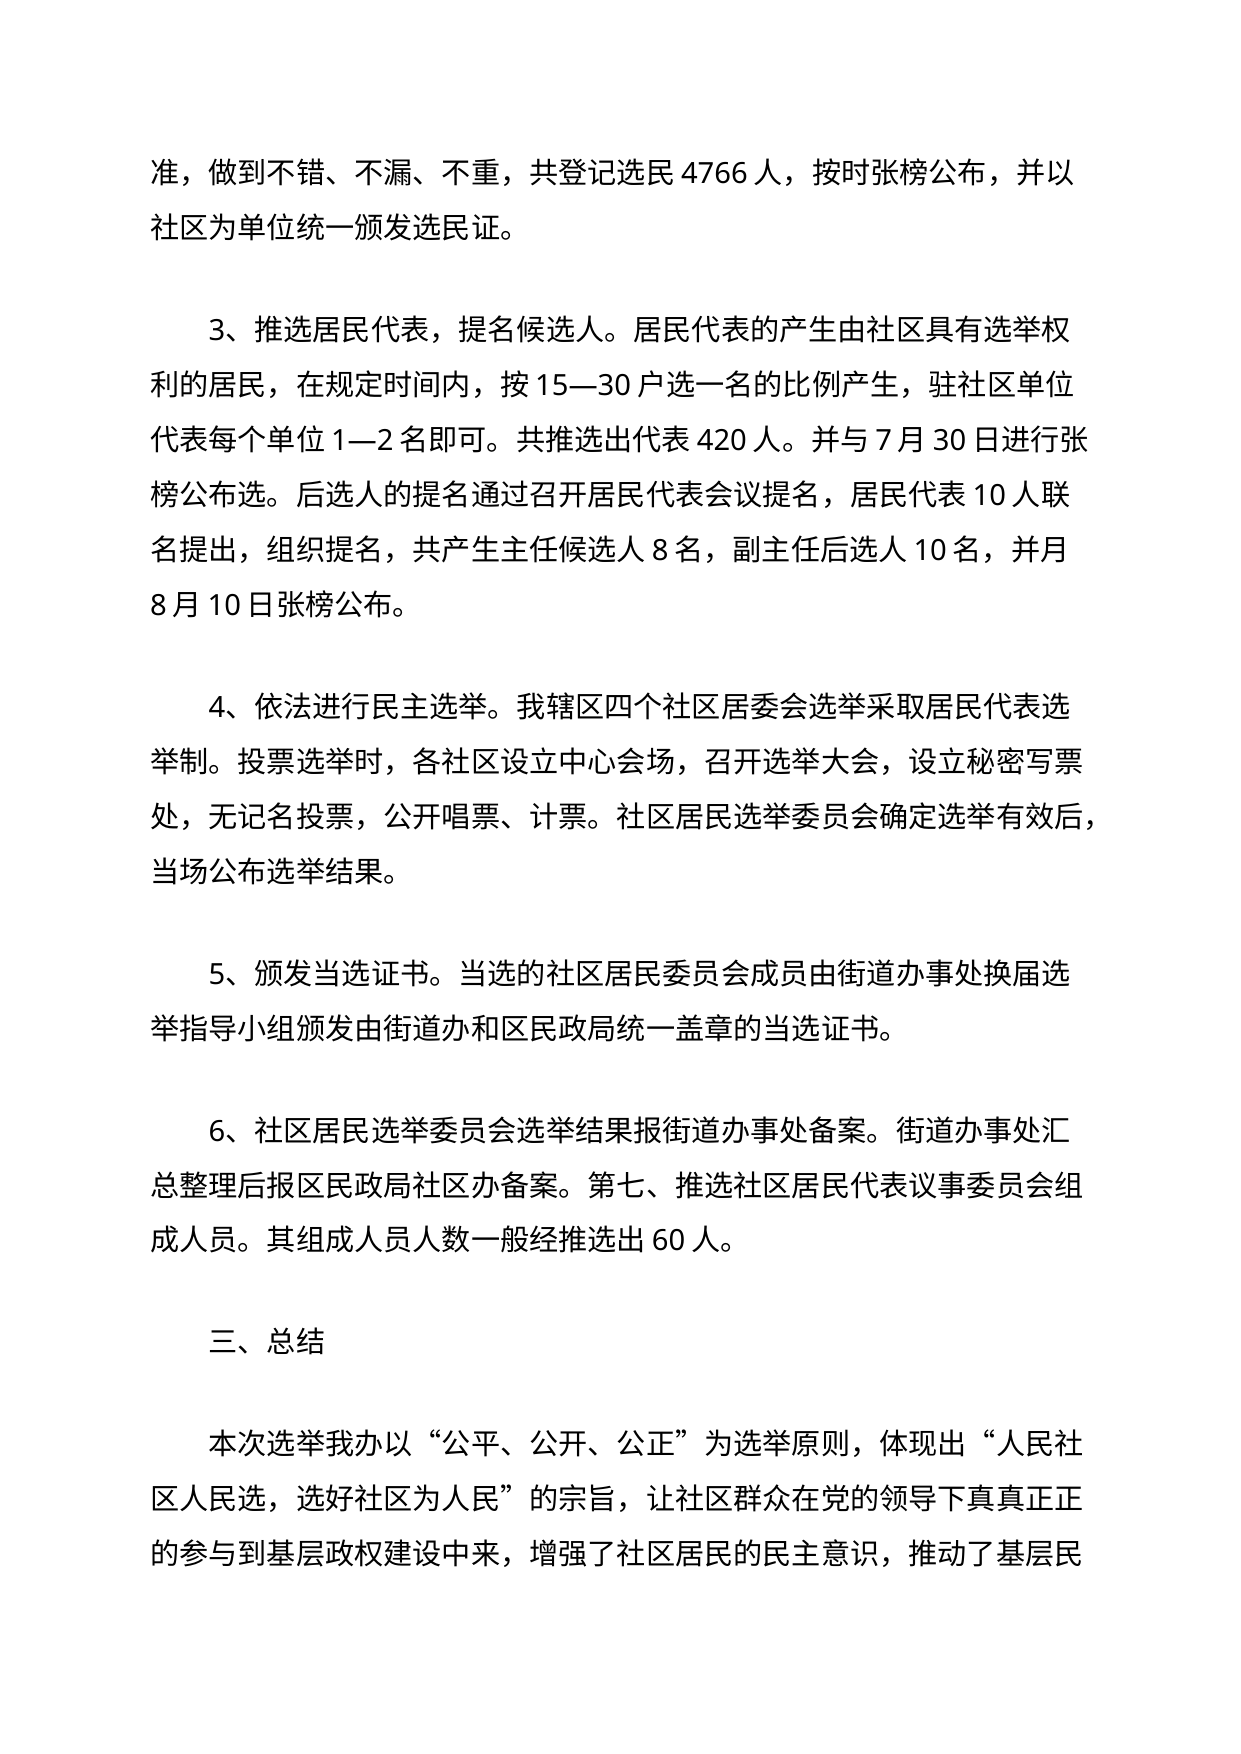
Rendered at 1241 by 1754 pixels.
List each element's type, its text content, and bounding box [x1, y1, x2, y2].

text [150, 1421, 1090, 1573]
text 6、社区居民选举委员会选举结果报街道办事处备案。街道办事处汇总整理后报区民政局社区办备案。第七、推选社区居民代表议事委员会组成人员。其组成人员人数一般经推选出60人。 [150, 1107, 1090, 1259]
text 4、依法进行民主选举。我辖区四个社区居委会选举采取居民代表选举制。投票选举时，各社区设立中心会场，召开选举大会，设立秘密写票处，无记名投票，公开唱票、计票。社区居民选举委员会确定选举有效后，当场公布选举结果。 [150, 684, 1090, 891]
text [150, 150, 1090, 247]
text 三、总结 [150, 1319, 1090, 1361]
text 5、颁发当选证书。当选的社区居民委员会成员由街道办事处换届选举指导小组颁发由街道办和区民政局统一盖章的当选证书。 [150, 950, 1090, 1048]
text 3、推选居民代表，提名候选人。居民代表的产生由社区具有选举权利的居民，在规定时间内，按15—30户选一名的比例产生，驻社区单位代表每个单位1—2名即可。共推选出代表420人。并与7月30日进行张榜公布选。后选人的提名通过召开居民代表会议提名，居民代表10人联名提出，组织提名，共产生主任候选人8名，副主任后选人10名，并月8月10日张榜公布。 [150, 307, 1090, 624]
